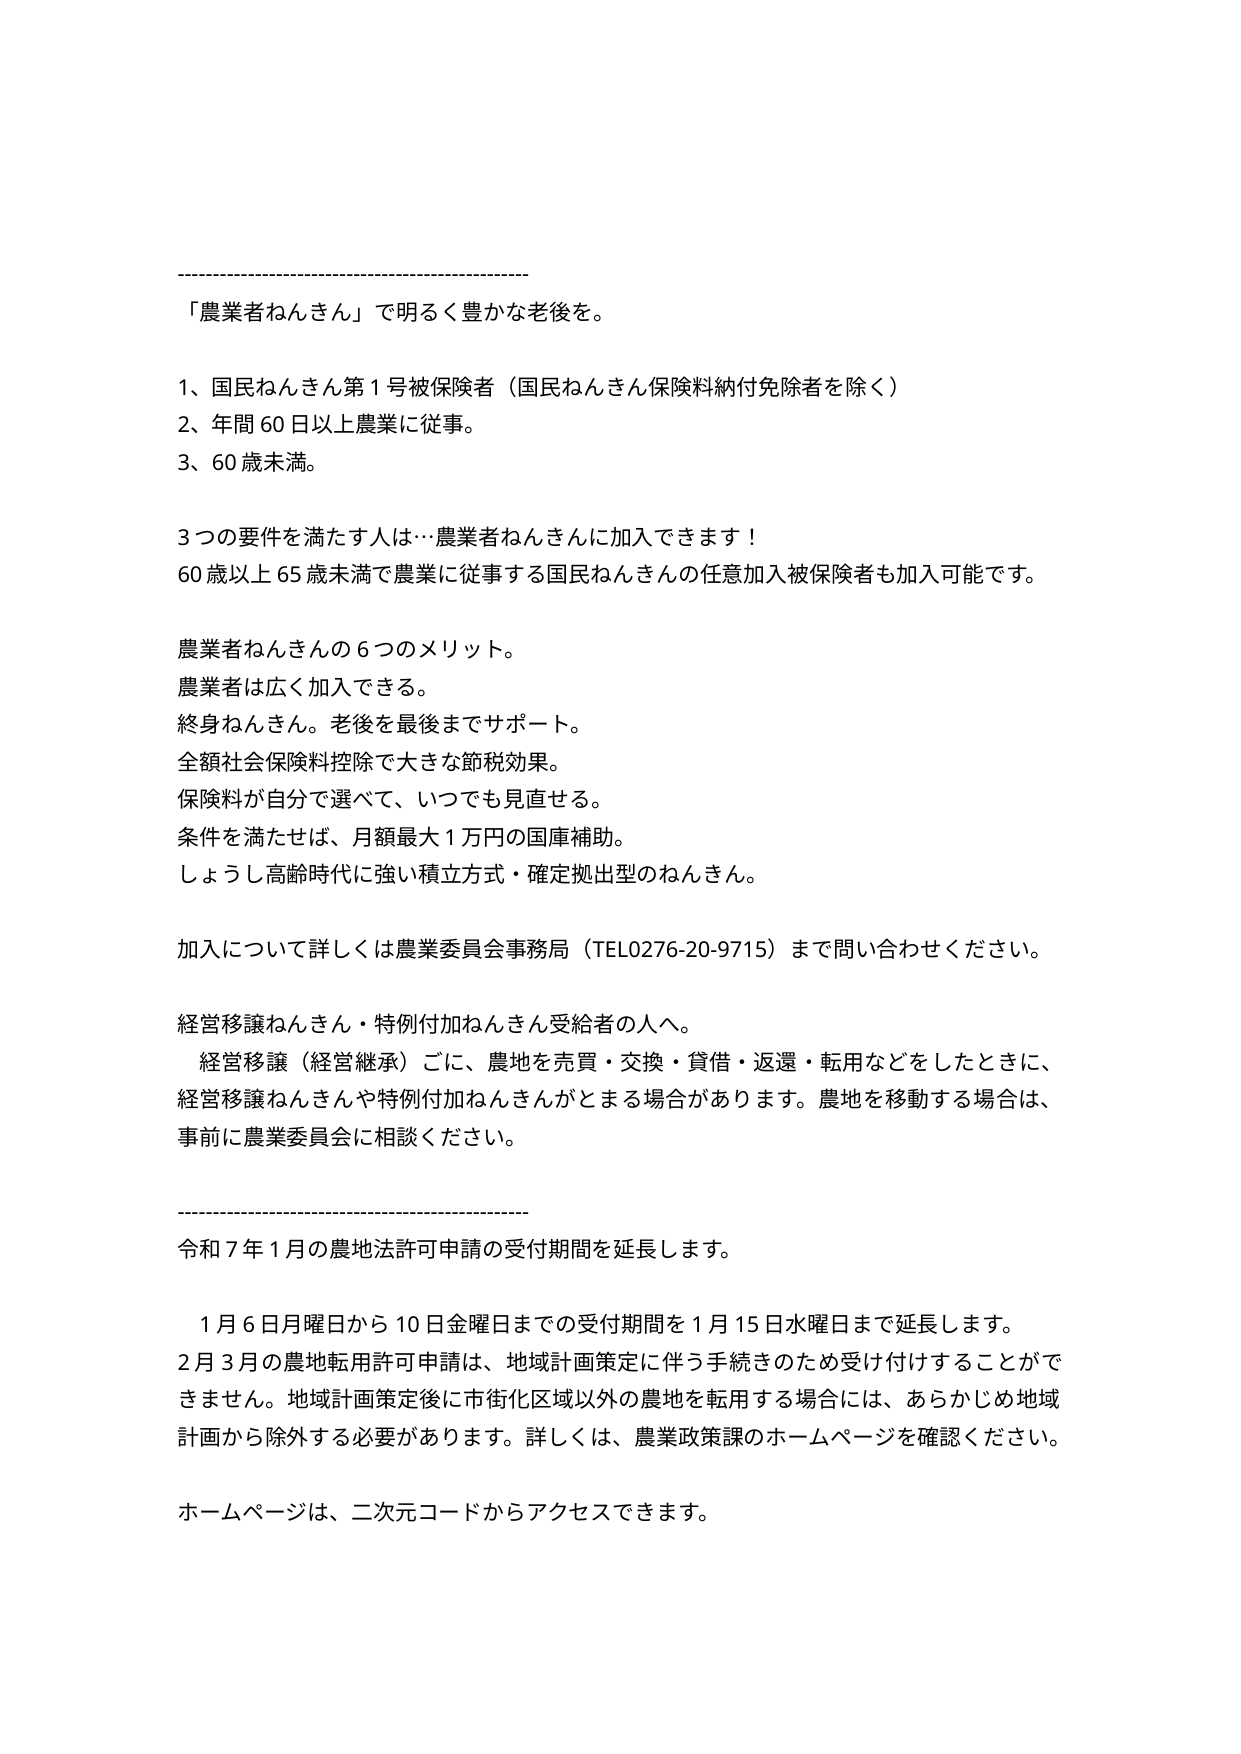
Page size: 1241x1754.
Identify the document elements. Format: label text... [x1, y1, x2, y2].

text 「農業者ねんきん」で明るく豊かな老後を。 [177, 292, 1063, 329]
text しょうし高齢時代に強い積立方式・確定拠出型のねんきん。 [177, 854, 1063, 892]
text 農業者ねんきんの6つのメリット。 [177, 629, 1063, 667]
text 3、60歳未満。 [177, 442, 1063, 479]
text 保険料が自分で選べて、いつでも見直せる。 [177, 779, 1063, 817]
text -------------------------------------------------- [177, 254, 1063, 292]
text 2、年間60日以上農業に従事。 [177, 404, 1063, 442]
text 経営移譲ねんきん・特例付加ねんきん受給者の人へ。 [177, 1004, 1063, 1042]
text 令和7年1月の農地法許可申請の受付期間を延長します。 [177, 1229, 1063, 1267]
text -------------------------------------------------- [177, 1192, 1063, 1229]
text 1、国民ねんきん第1号被保険者（国民ねんきん保険料納付免除者を除く） [177, 367, 1063, 404]
text 2月3月の農地転用許可申請は、地域計画策定に伴う手続きのため受け付けすることができません。地域計画策定後に市街化区域以外の農地を転用する場合には、あらかじめ地域計画から除外する必要があります。詳しくは、農業政策課のホームページを確認ください。 [177, 1342, 1063, 1454]
text 1月6日月曜日から10日金曜日までの受付期間を1月15日水曜日まで延長します。 [177, 1304, 1063, 1342]
text 全額社会保険料控除で大きな節税効果。 [177, 742, 1063, 779]
text 条件を満たせば、月額最大1万円の国庫補助。 [177, 817, 1063, 854]
text 終身ねんきん。老後を最後までサポート。 [177, 704, 1063, 742]
text 60歳以上65歳未満で農業に従事する国民ねんきんの任意加入被保険者も加入可能です。 [177, 554, 1063, 592]
text ホームページは、二次元コードからアクセスできます。 [177, 1492, 1063, 1529]
text 3つの要件を満たす人は…農業者ねんきんに加入できます！ [177, 517, 1063, 554]
text 農業者は広く加入できる。 [177, 667, 1063, 704]
text 加入について詳しくは農業委員会事務局（TEL0276-20-9715）まで問い合わせください。 [177, 929, 1063, 967]
text 経営移譲（経営継承）ごに、農地を売買・交換・貸借・返還・転用などをしたときに、経営移譲ねんきんや特例付加ねんきんがとまる場合があります。農地を移動する場合は、事前に農業委員会に相談ください。 [177, 1042, 1063, 1154]
